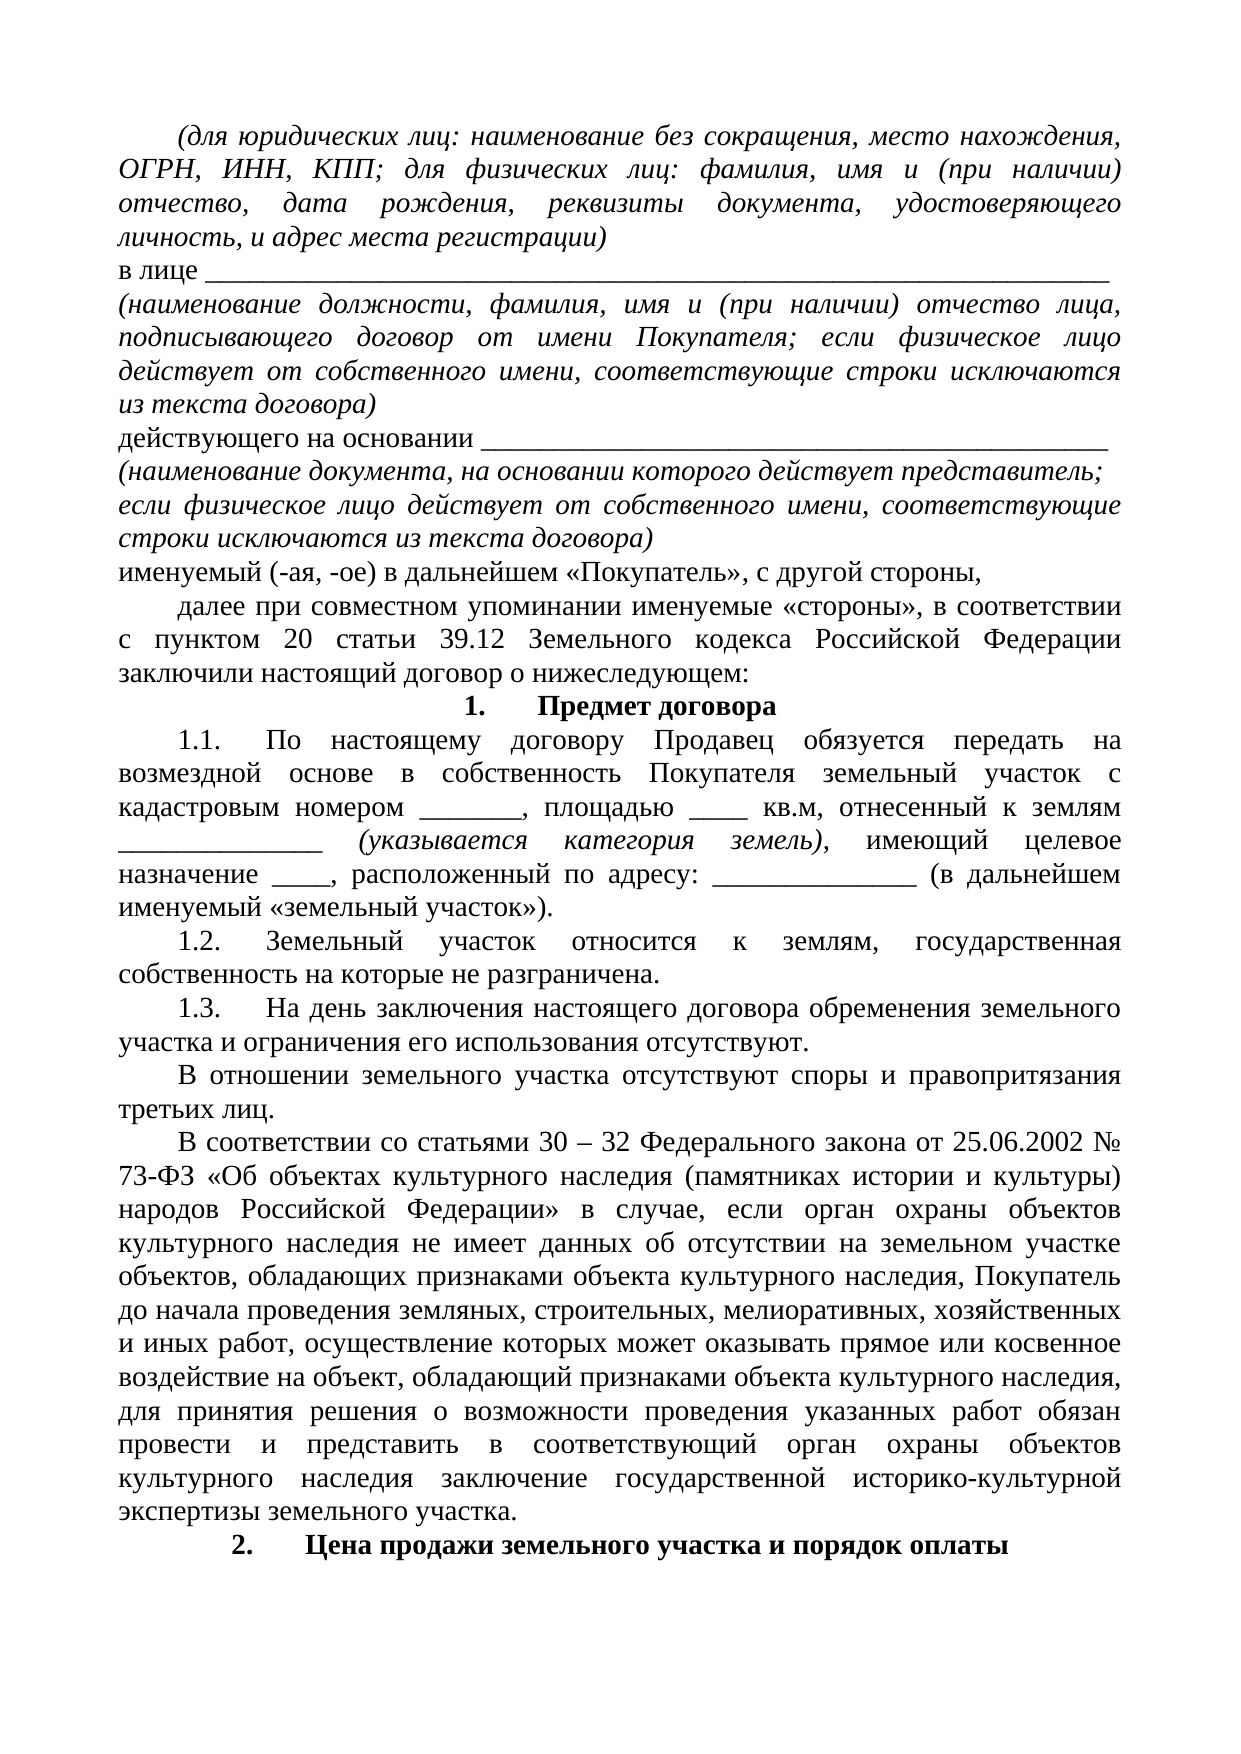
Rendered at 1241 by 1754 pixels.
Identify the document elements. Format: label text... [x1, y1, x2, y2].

text (для юридических лиц: наименование без сокращения, место нахождения, ОГРН, ИНН, КПП; для физических лиц: фамилия, имя и (при наличии) отчество, дата рождения, реквизиты документа, удостоверяющего личность, и адрес места регистрации) [118, 118, 1122, 252]
text далее при совместном упоминании именуемые «стороны», в соответствии с пунктом 20 статьи 39.12 Земельного кодекса Российской Федерации заключили настоящий договор о нижеследующем: [118, 588, 1122, 688]
text В отношении земельного участка отсутствуют споры и правопритязания третьих лиц. [118, 1057, 1122, 1124]
text (наименование должности, фамилия, имя и (при наличии) отчество лица, подписывающего договор от имени Покупателя; если физическое лицо действует от собственного имени, соответствующие строки исключаются из текста договора) [118, 286, 1122, 420]
text именуемый (-ая, -ое) в дальнейшем «Покупатель», с другой стороны, [118, 554, 1122, 588]
text в лице ______________________________________________________________ [118, 252, 1122, 286]
text (наименование документа, на основании которого действует представитель; [118, 453, 1122, 487]
text действующего на основании ___________________________________________ [118, 420, 1122, 453]
text 1.2. Земельный участок относится к землям, государственная собственность на которые не разграничена. [118, 923, 1122, 990]
text 1. Предмет договора [118, 688, 1122, 722]
text 1.1. По настоящему договору Продавец обязуется передать на возмездной основе в собственность Покупателя земельный участок с кадастровым номером _______, площадью ____ кв.м, отнесенный к землям ______________ (указывается категория земель), имеющий целевое назначение ____, расположенный по адресу: ______________ (в дальнейшем именуемый «земельный участок»). [118, 722, 1122, 923]
text 1.3. На день заключения настоящего договора обременения земельного участка и ограничения его использования отсутствуют. [118, 990, 1122, 1057]
text В соответствии со статьями 30 – 32 Федерального закона от 25.06.2002 № 73-ФЗ «Об объектах культурного наследия (памятниках истории и культуры) народов Российской Федерации» в случае, если орган охраны объектов культурного наследия не имеет данных об отсутствии на земельном участке объектов, обладающих признаками объекта культурного наследия, Покупатель до начала проведения земляных, строительных, мелиоративных, хозяйственных и иных работ, осуществление которых может оказывать прямое или косвенное воздействие на объект, обладающий признаками объекта культурного наследия, для принятия решения о возможности проведения указанных работ обязан провести и представить в соответствующий орган охраны объектов культурного наследия заключение государственной историко-культурной экспертизы земельного участка. [118, 1124, 1122, 1527]
text если физическое лицо действует от собственного имени, соответствующие строки исключаются из текста договора) [118, 487, 1122, 554]
text 2. Цена продажи земельного участка и порядок оплаты [118, 1527, 1122, 1560]
